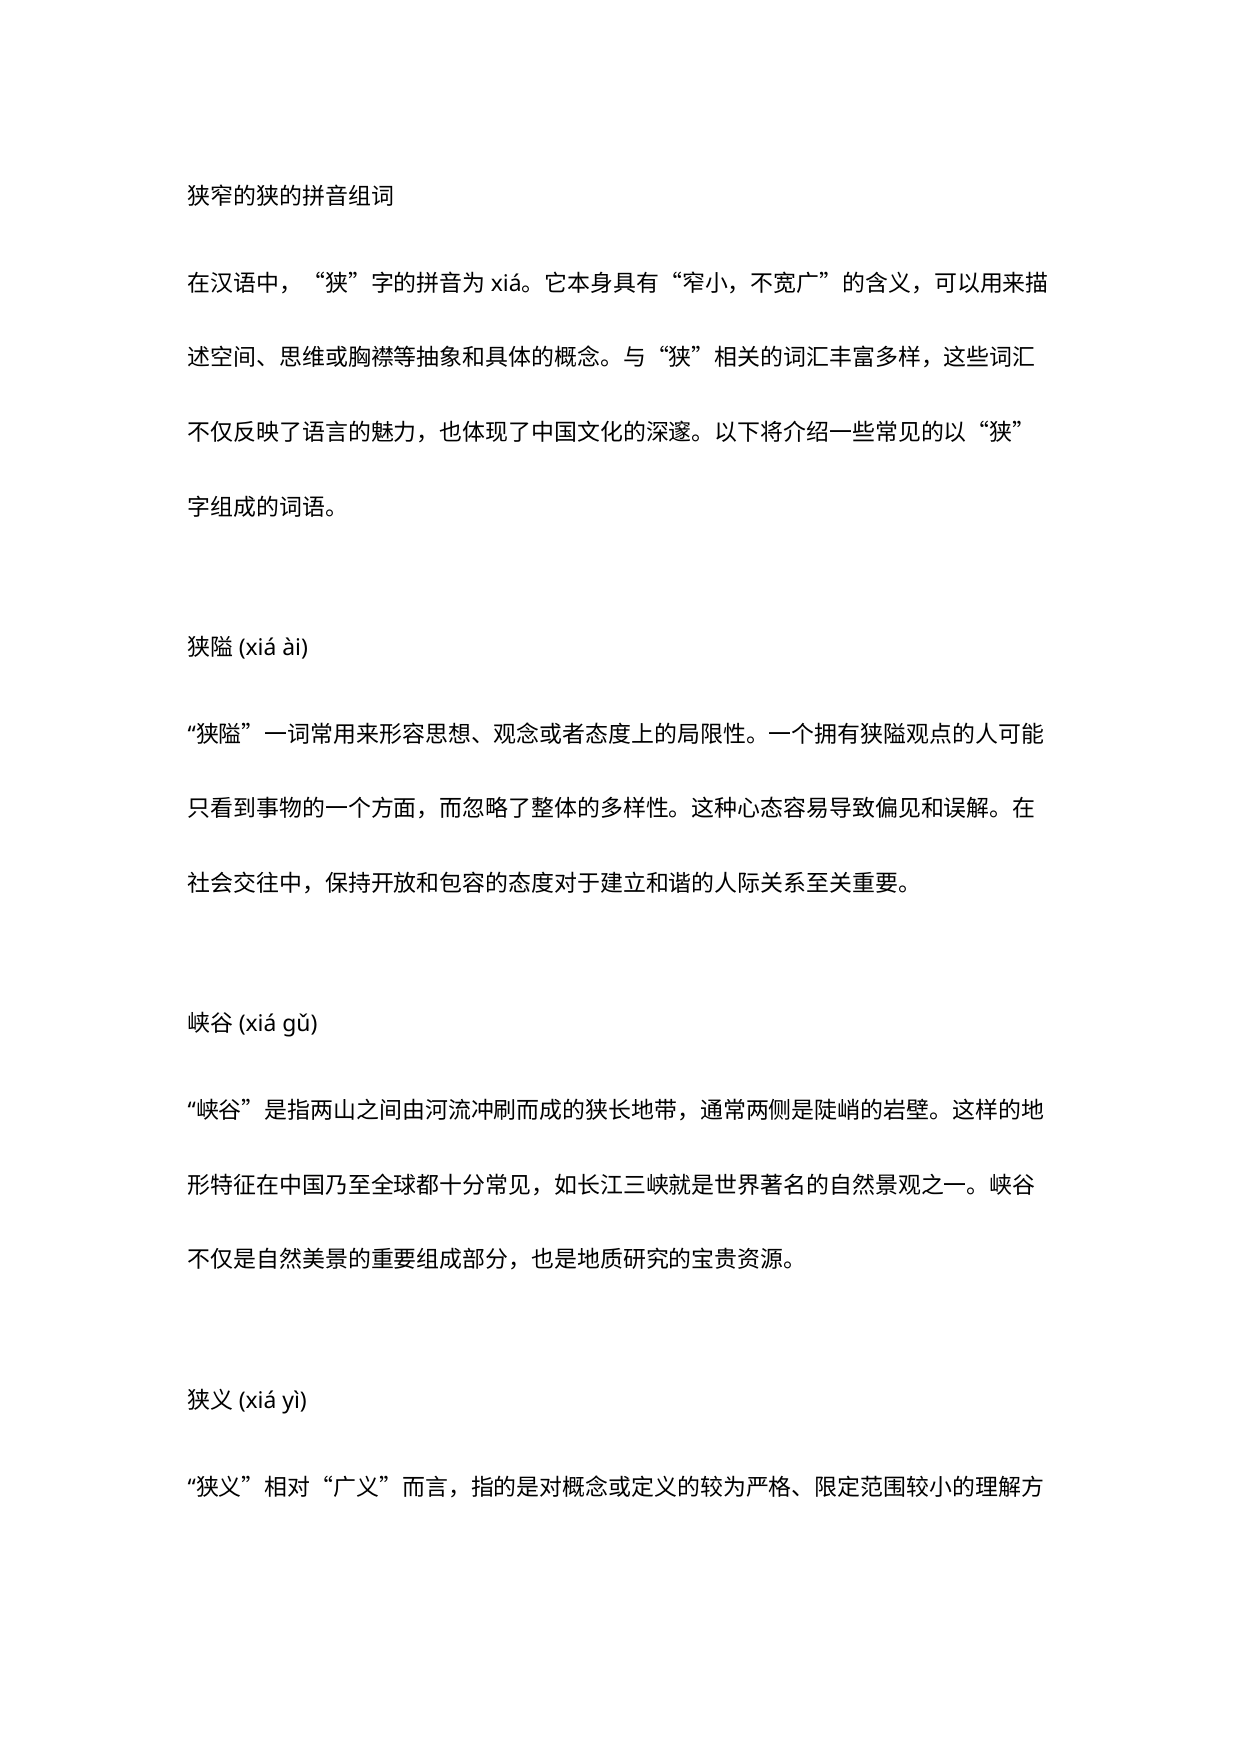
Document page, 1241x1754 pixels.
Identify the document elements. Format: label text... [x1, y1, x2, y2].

text “狭隘”一词常用来形容思想、观念或者态度上的局限性。一个拥有狭隘观点的人可能只看到事物的一个方面，而忽略了整体的多样性。这种心态容易导致偏见和误解。在社会交往中，保持开放和包容的态度对于建立和谐的人际关系至关重要。 [187, 700, 1053, 914]
text 峡谷 (xiá gǔ) [187, 989, 1053, 1054]
text 狭窄的狭的拼音组词 [187, 162, 1053, 227]
text 狭义 (xiá yì) [187, 1366, 1053, 1431]
text 在汉语中，“狭”字的拼音为 xiá。它本身具有“窄小，不宽广”的含义，可以用来描述空间、思维或胸襟等抽象和具体的概念。与“狭”相关的词汇丰富多样，这些词汇不仅反映了语言的魅力，也体现了中国文化的深邃。以下将介绍一些常见的以“狭”字组成的词语。 [187, 248, 1053, 538]
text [187, 1453, 1053, 1518]
text “峡谷”是指两山之间由河流冲刷而成的狭长地带，通常两侧是陡峭的岩壁。这样的地形特征在中国乃至全球都十分常见，如长江三峡就是世界著名的自然景观之一。峡谷不仅是自然美景的重要组成部分，也是地质研究的宝贵资源。 [187, 1076, 1053, 1291]
text 狭隘 (xiá ài) [187, 613, 1053, 678]
